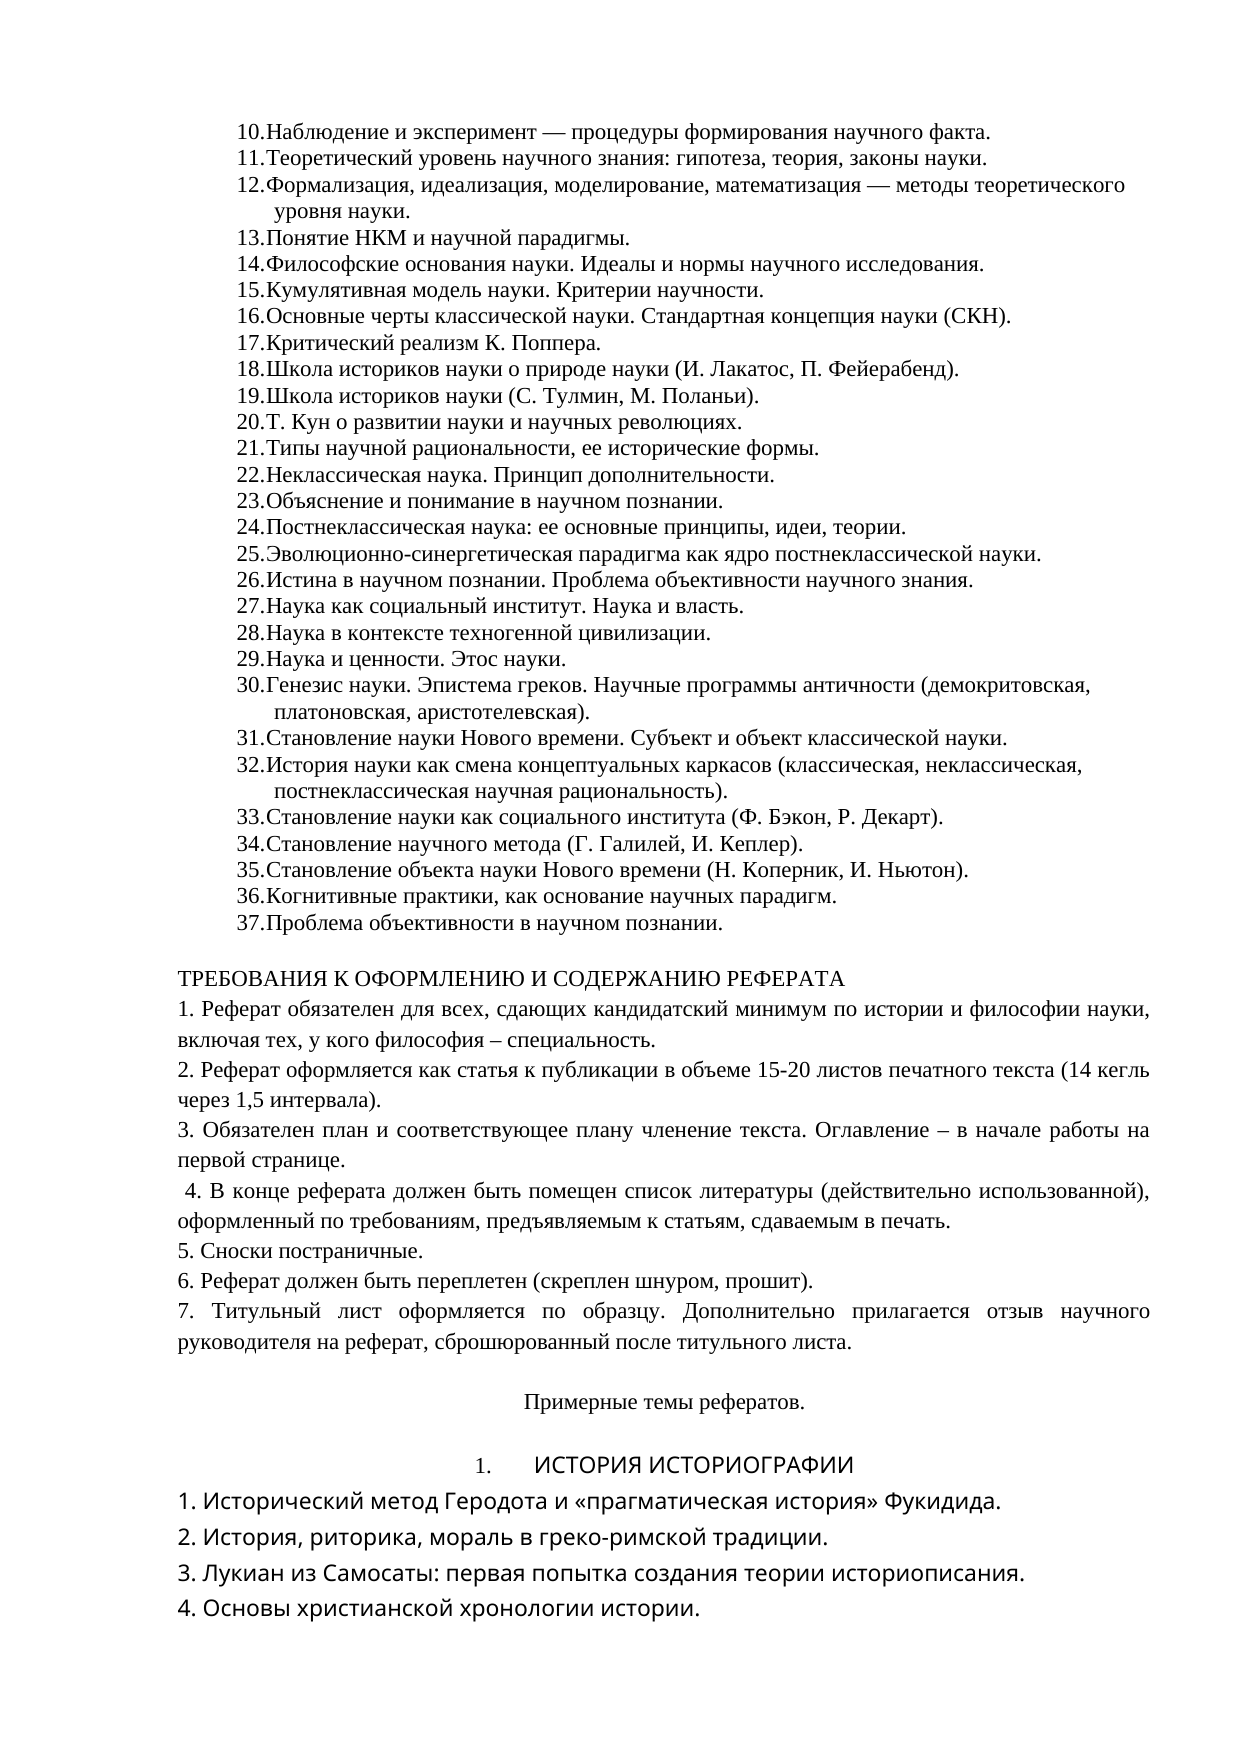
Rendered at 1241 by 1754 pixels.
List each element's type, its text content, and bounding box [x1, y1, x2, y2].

list Школа историков науки о природе науки (И. Лакатос, П. Фейерабенд). [236, 355, 1152, 382]
list Когнитивные практики, как основание научных парадигм. [236, 882, 1152, 909]
list Типы научной рациональности, ее исторические формы. [236, 434, 1152, 461]
list 5. Сноски постраничные. [177, 1237, 1152, 1263]
list Основные черты классической науки. Стандартная концепция науки (СКН). [236, 303, 1152, 329]
list Понятие НКМ и научной парадигмы. [236, 223, 1152, 250]
list Критический реализм К. Поппера. [236, 329, 1152, 355]
list Становление науки Нового времени. Субъект и объект классической науки. [236, 724, 1152, 751]
text Примерные темы рефератов. [177, 1388, 1152, 1414]
list 2. Реферат оформляется как статья к публикации в объеме 15-20 листов печатного текста (14 кегль через 1,5 интервала). [177, 1056, 1152, 1112]
list Постнеклассическая наука: ее основные принципы, идеи, теории. [236, 513, 1152, 540]
list Наука в контексте техногенной цивилизации. [236, 619, 1152, 645]
list Наука как социальный институт. Наука и власть. [236, 592, 1152, 619]
list 3. Обязателен план и соответствующее плану членение текста. Оглавление – в начале работы на первой странице. [177, 1116, 1152, 1173]
list Наука и ценности. Этос науки. [236, 645, 1152, 672]
list Философские основания науки. Идеалы и нормы научного исследования. [236, 250, 1152, 276]
list Становление науки как социального института (Ф. Бэкон, Р. Декарт). [236, 803, 1152, 830]
list 1. Реферат обязателен для всех, сдающих кандидатский минимум по истории и философии науки, включая тех, у кого философия – специальность. [177, 996, 1152, 1052]
list Школа историков науки (С. Тулмин, М. Поланьи). [236, 382, 1152, 408]
list Кумулятивная модель науки. Критерии научности. [236, 276, 1152, 303]
list Становление научного метода (Г. Галилей, И. Кеплер). [236, 830, 1152, 856]
list Т. Кун о развитии науки и научных революциях. [236, 408, 1152, 434]
list 4. В конце реферата должен быть помещен список литературы (действительно использованной), оформленный по требованиям, предъявляемым к статьям, сдаваемым в печать. [177, 1177, 1152, 1233]
list Истина в научном познании. Проблема объективности научного знания. [236, 566, 1152, 592]
list Генезис науки. Эпистема греков. Научные программы античности (демокритовская, платоновская, аристотелевская). [236, 672, 1152, 724]
list Объяснение и понимание в научном познании. [236, 487, 1152, 513]
list 7. Титульный лист оформляется по образцу. Дополнительно прилагается отзыв научного руководителя на реферат, сброшюрованный после титульного листа. [177, 1298, 1152, 1354]
list История науки как смена концептуальных каркасов (классическая, неклассическая, постнеклассическая научная рациональность). [236, 751, 1152, 803]
list Теоретический уровень научного знания: гипотеза, теория, законы науки. [236, 144, 1152, 171]
list Проблема объективности в научном познании. [236, 909, 1152, 935]
list Неклассическая наука. Принцип дополнительности. [236, 461, 1152, 487]
list 4. Основы христианской хронологии истории. [177, 1592, 1152, 1624]
list 2. История, риторика, мораль в греко-римской традиции. [177, 1521, 1152, 1552]
list 1. ИСТОРИЯ ИСТОРИОГРАФИИ [177, 1449, 1152, 1480]
list 1. Исторический метод Геродота и «прагматическая история» Фукидида. [177, 1484, 1152, 1516]
list Формализация, идеализация, моделирование, математизация — методы теоретического уровня науки. [236, 171, 1152, 223]
list Эволюционно-синергетическая парадигма как ядро постнеклассической науки. [236, 540, 1152, 566]
list ТРЕБОВАНИЯ К ОФОРМЛЕНИЮ И СОДЕРЖАНИЮ РЕФЕРАТА [177, 965, 1152, 992]
list Наблюдение и эксперимент — процедуры формирования научного факта. [236, 118, 1152, 144]
list 6. Реферат должен быть переплетен (скреплен шнуром, прошит). [177, 1267, 1152, 1294]
list Становление объекта науки Нового времени (Н. Коперник, И. Ньютон). [236, 856, 1152, 882]
list 3. Лукиан из Самосаты: первая попытка создания теории историописания. [177, 1556, 1152, 1588]
